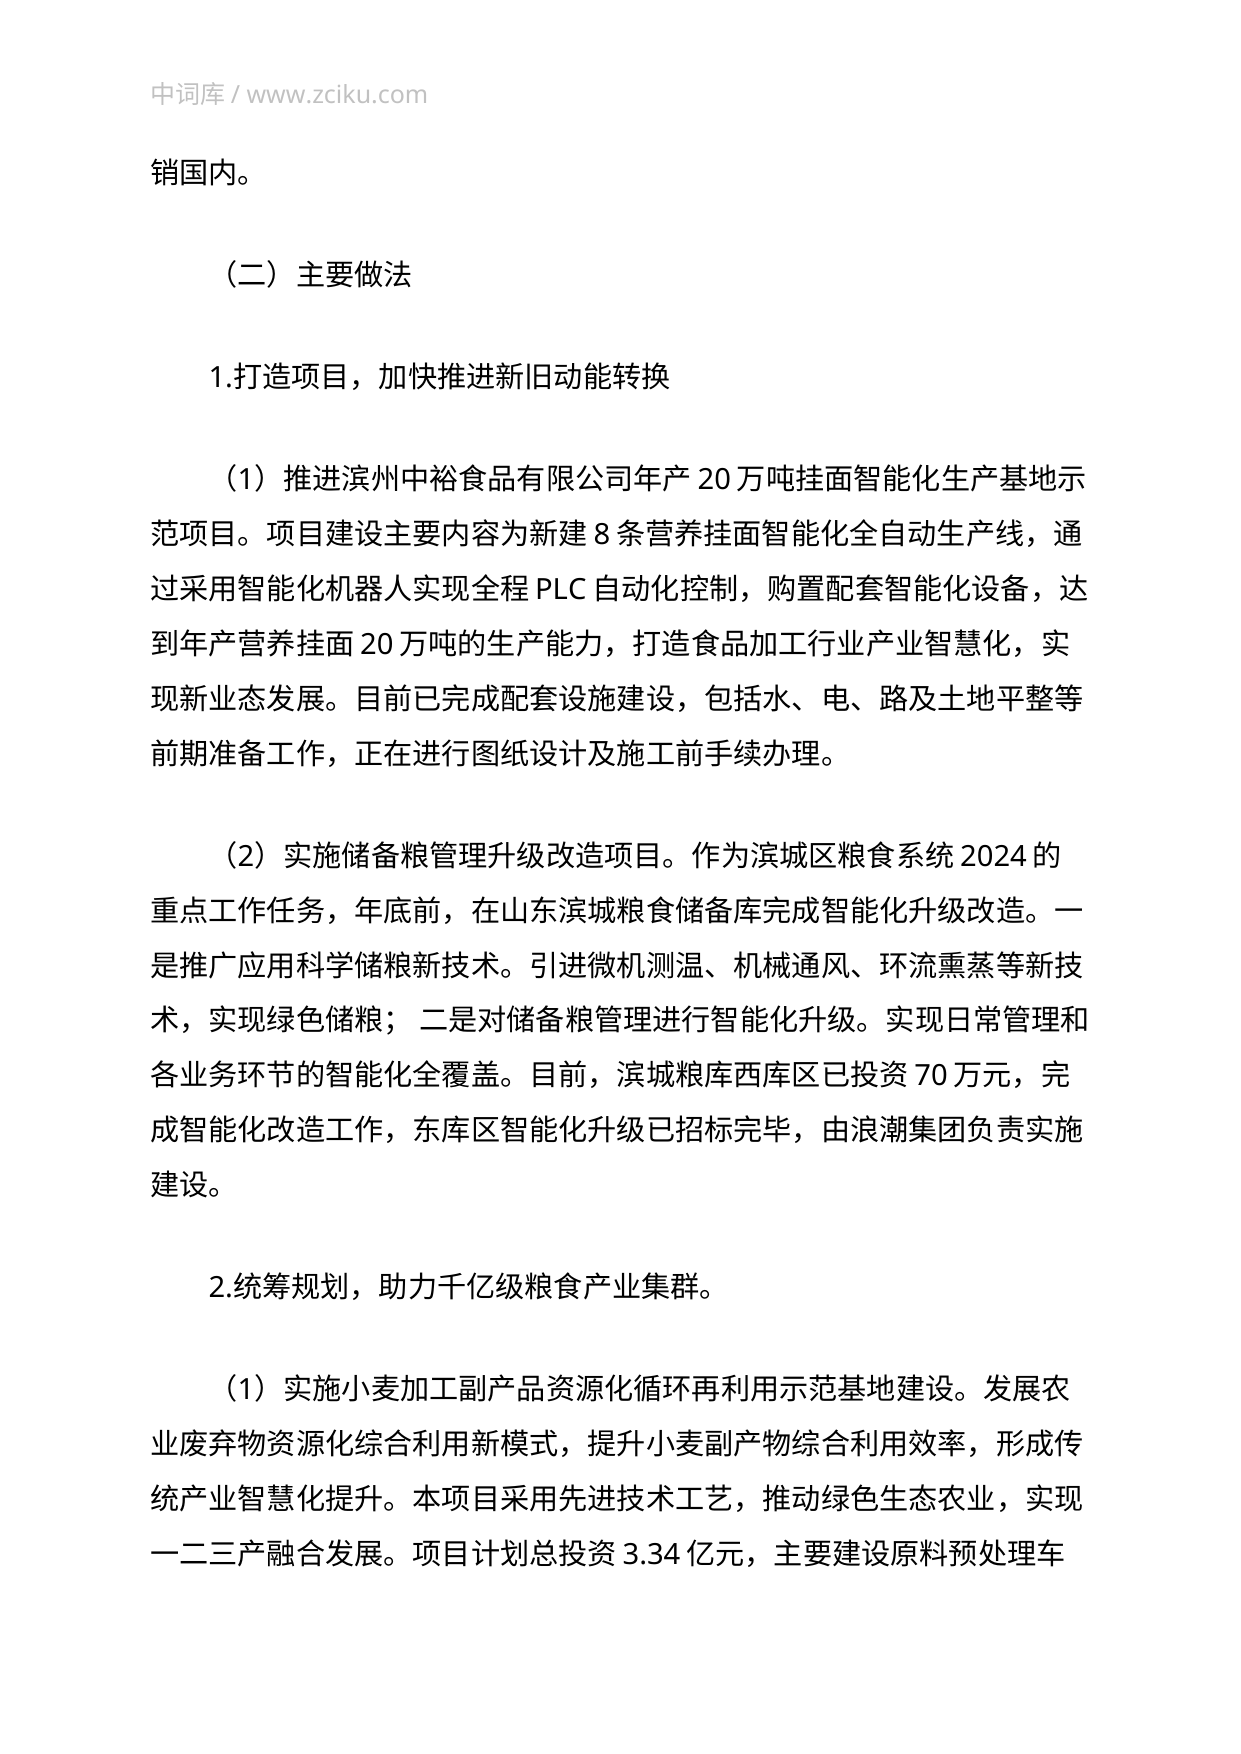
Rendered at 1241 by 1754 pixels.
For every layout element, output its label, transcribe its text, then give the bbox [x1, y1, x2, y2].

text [150, 150, 1090, 192]
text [150, 1366, 1090, 1573]
text 2.统筹规划，助力千亿级粮食产业集群。 [150, 1263, 1090, 1306]
text （2）实施储备粮管理升级改造项目。作为滨城区粮食系统2024的重点工作任务，年底前，在山东滨城粮食储备库完成智能化升级改造。一是推广应用科学储粮新技术。引进微机测温、机械通风、环流熏蒸等新技术，实现绿色储粮； 二是对储备粮管理进行智能化升级。实现日常管理和各业务环节的智能化全覆盖。目前，滨城粮库西库区已投资70万元，完成智能化改造工作，东库区智能化升级已招标完毕，由浪潮集团负责实施建设。 [150, 832, 1090, 1204]
text （二）主要做法 [150, 252, 1090, 294]
text （1）推进滨州中裕食品有限公司年产20万吨挂面智能化生产基地示范项目。项目建设主要内容为新建8条营养挂面智能化全自动生产线，通过采用智能化机器人实现全程PLC自动化控制，购置配套智能化设备，达到年产营养挂面20万吨的生产能力，打造食品加工行业产业智慧化，实现新业态发展。目前已完成配套设施建设，包括水、电、路及土地平整等前期准备工作，正在进行图纸设计及施工前手续办理。 [150, 456, 1090, 773]
text 1.打造项目，加快推进新旧动能转换 [150, 353, 1090, 396]
